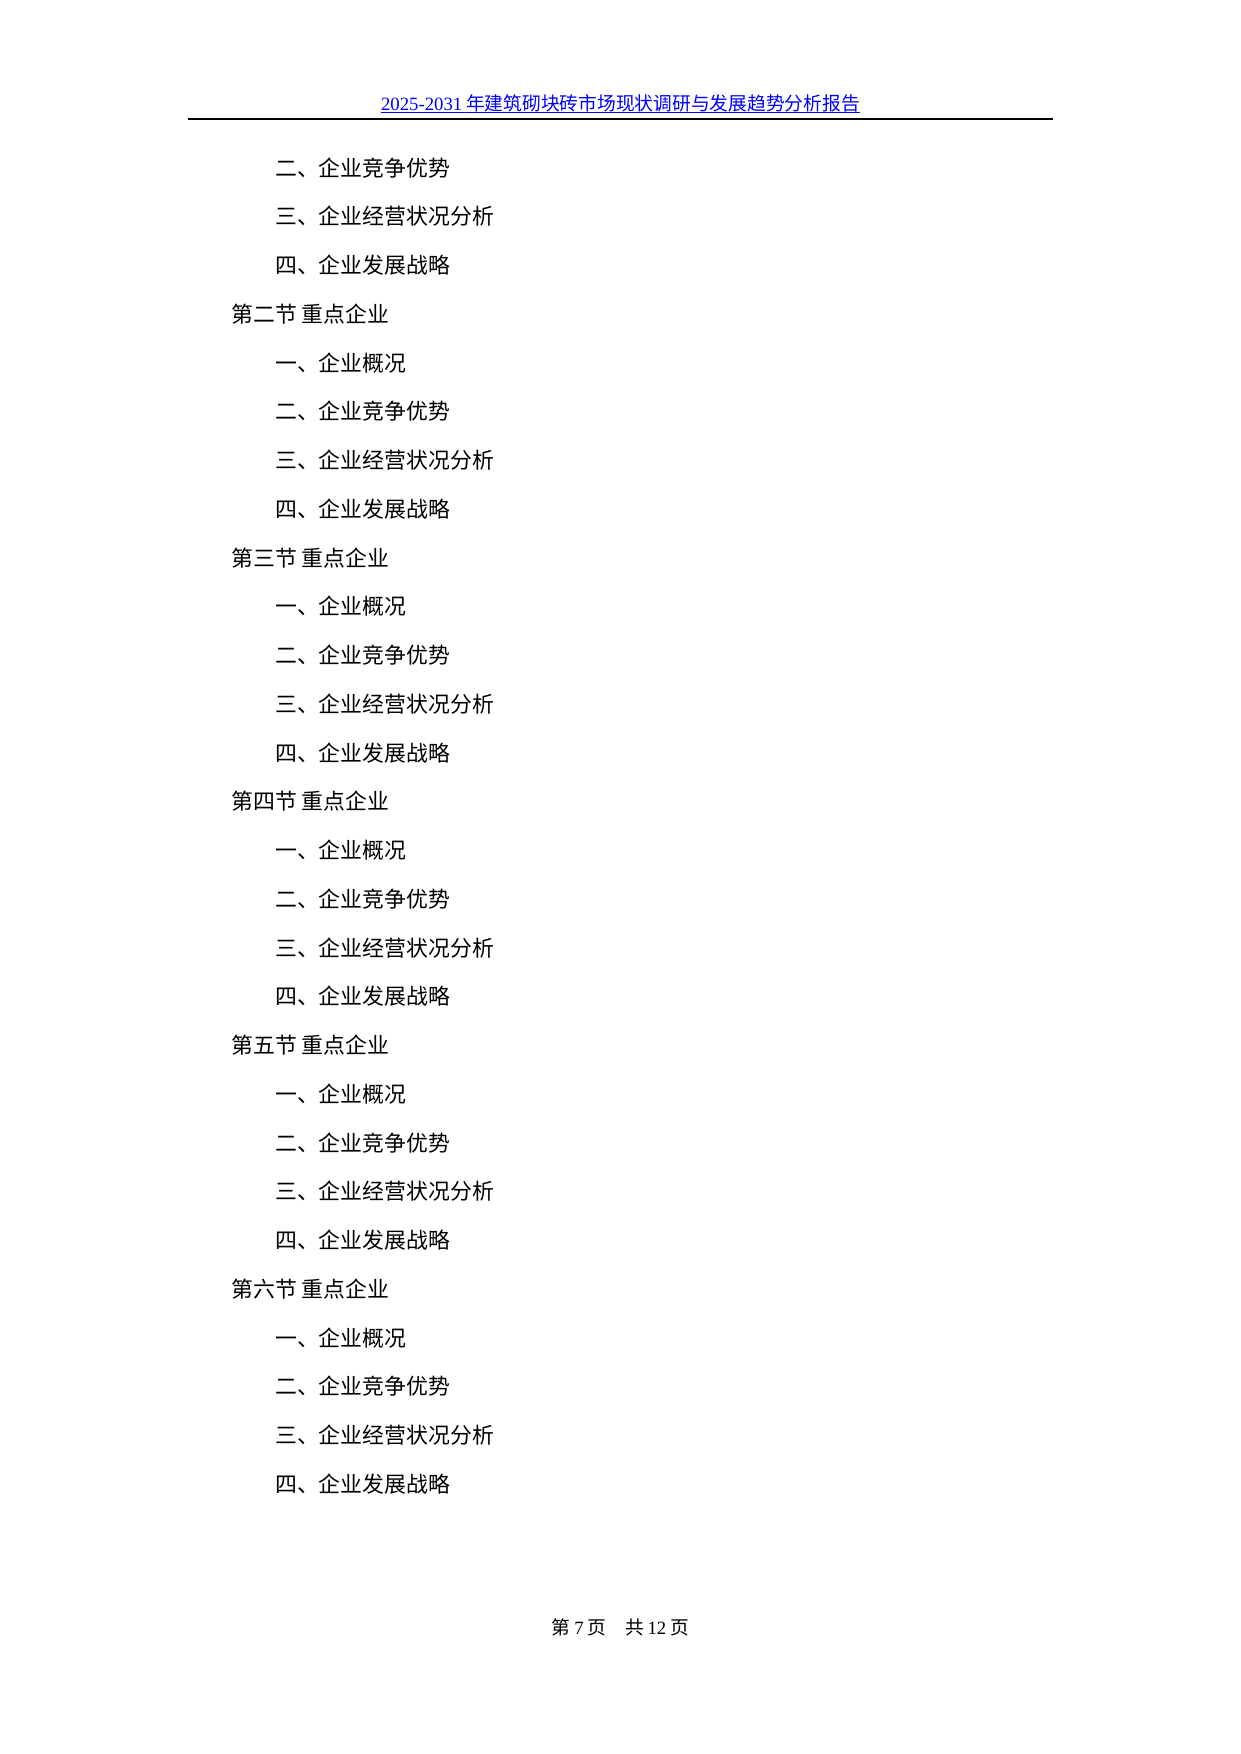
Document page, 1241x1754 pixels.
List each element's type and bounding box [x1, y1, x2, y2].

text [187, 150, 1053, 1499]
